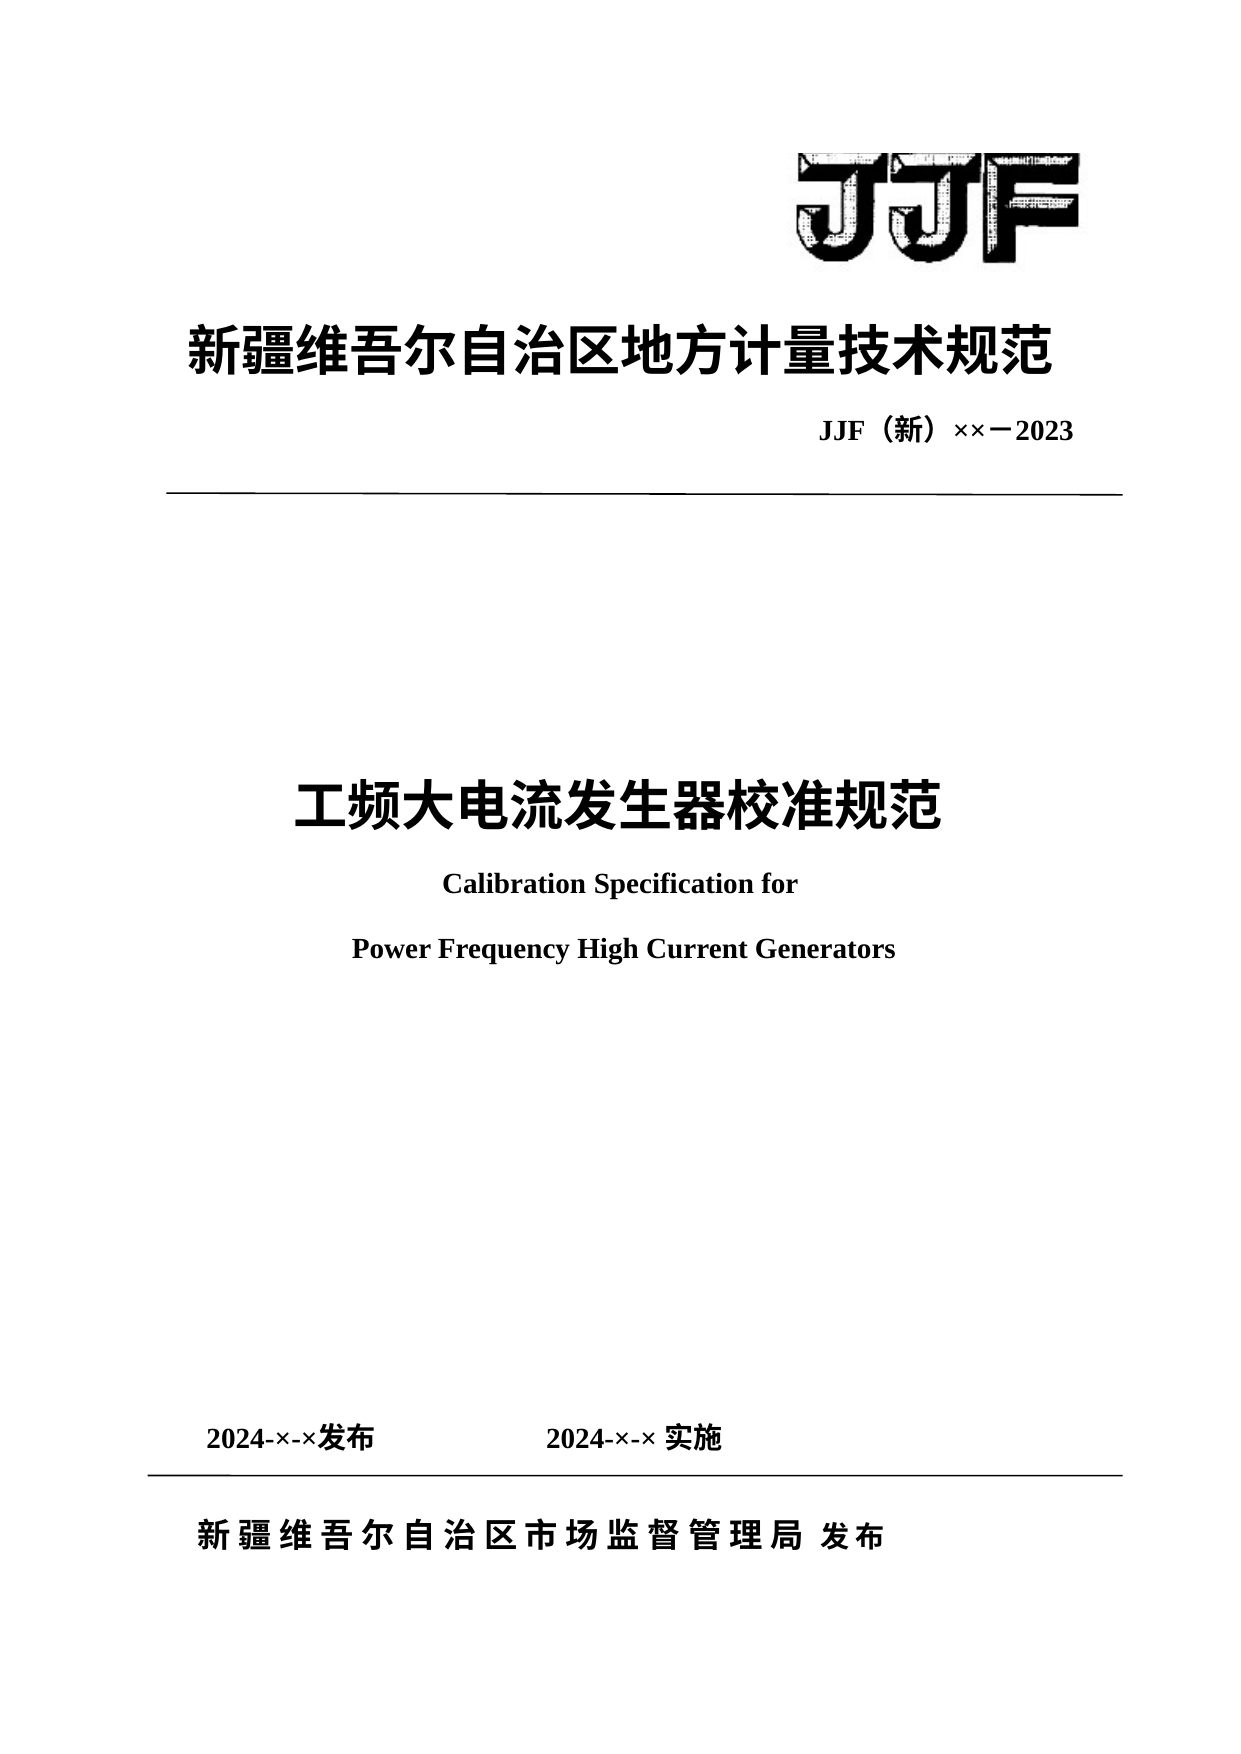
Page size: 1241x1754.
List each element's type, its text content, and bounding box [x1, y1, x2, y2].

text Power Frequency High Current Generators [148, 916, 1092, 981]
picture [775, 153, 1099, 282]
text JJF（新）××－2023 [148, 396, 1092, 461]
text 新 疆 维 吾 尔 自 治 区 市 场 监 督 管 理 局 发 布 [148, 1501, 1092, 1566]
text 工频大电流发生器校准规范 [148, 753, 1092, 851]
text 2024-×-×发布 2024-×-× 实施 [148, 1403, 1092, 1468]
text 新疆维吾尔自治区地方计量技术规范 [148, 298, 1092, 396]
text Calibration Specification for [148, 851, 1092, 916]
